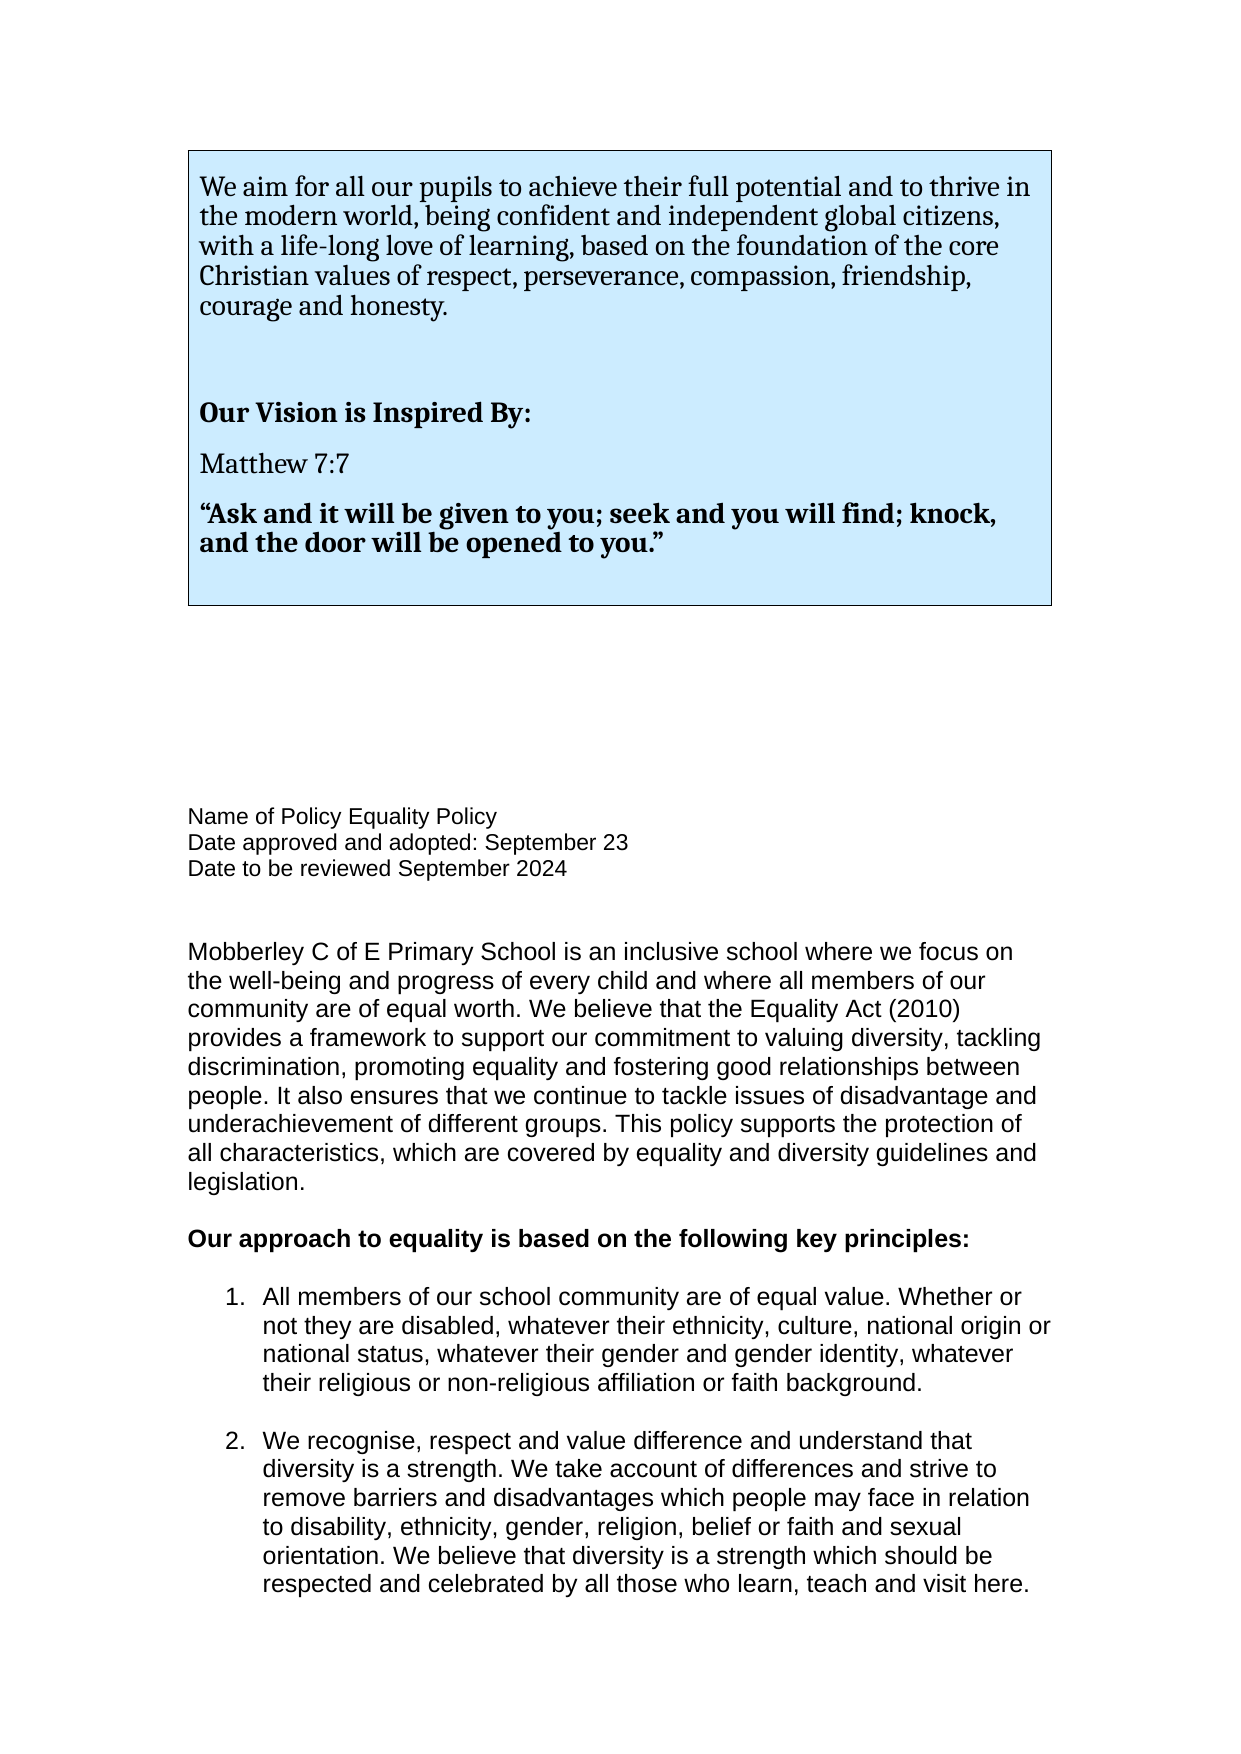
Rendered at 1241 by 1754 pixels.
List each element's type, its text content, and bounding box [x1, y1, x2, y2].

list All members of our school community are of equal value. Whether or not they are disabled, whatever their ethnicity, culture, national origin or national status, whatever their gender and gender identity, whatever their religious or non-religious affiliation or faith background. [225, 1282, 1053, 1397]
text Our approach to equality is based on the following key principles: [187, 1224, 1053, 1253]
text Mobberley C of E Primary School is an inclusive school where we focus on the well-being and progress of every child and where all members of our community are of equal worth. We believe that the Equality Act (2010) provides a framework to support our commitment to valuing diversity, tackling discrimination, promoting equality and fostering good relationships between people. It also ensures that we continue to tackle issues of disadvantage and underachievement of different groups. This policy supports the protection of all characteristics, which are covered by equality and diversity guidelines and legislation. [187, 937, 1053, 1196]
text Date to be reviewed September 2024 [187, 855, 1053, 882]
list We recognise, respect and value difference and understand that diversity is a strength. We take account of differences and strive to remove barriers and disadvantages which people may face in relation to disability, ethnicity, gender, religion, belief or faith and sexual orientation. We believe that diversity is a strength which should be respected and celebrated by all those who learn, teach and visit here. [225, 1426, 1053, 1598]
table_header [189, 151, 1051, 605]
text Name of Policy Equality Policy [187, 803, 1053, 829]
text Date approved and adopted: September 23 [187, 829, 1053, 855]
